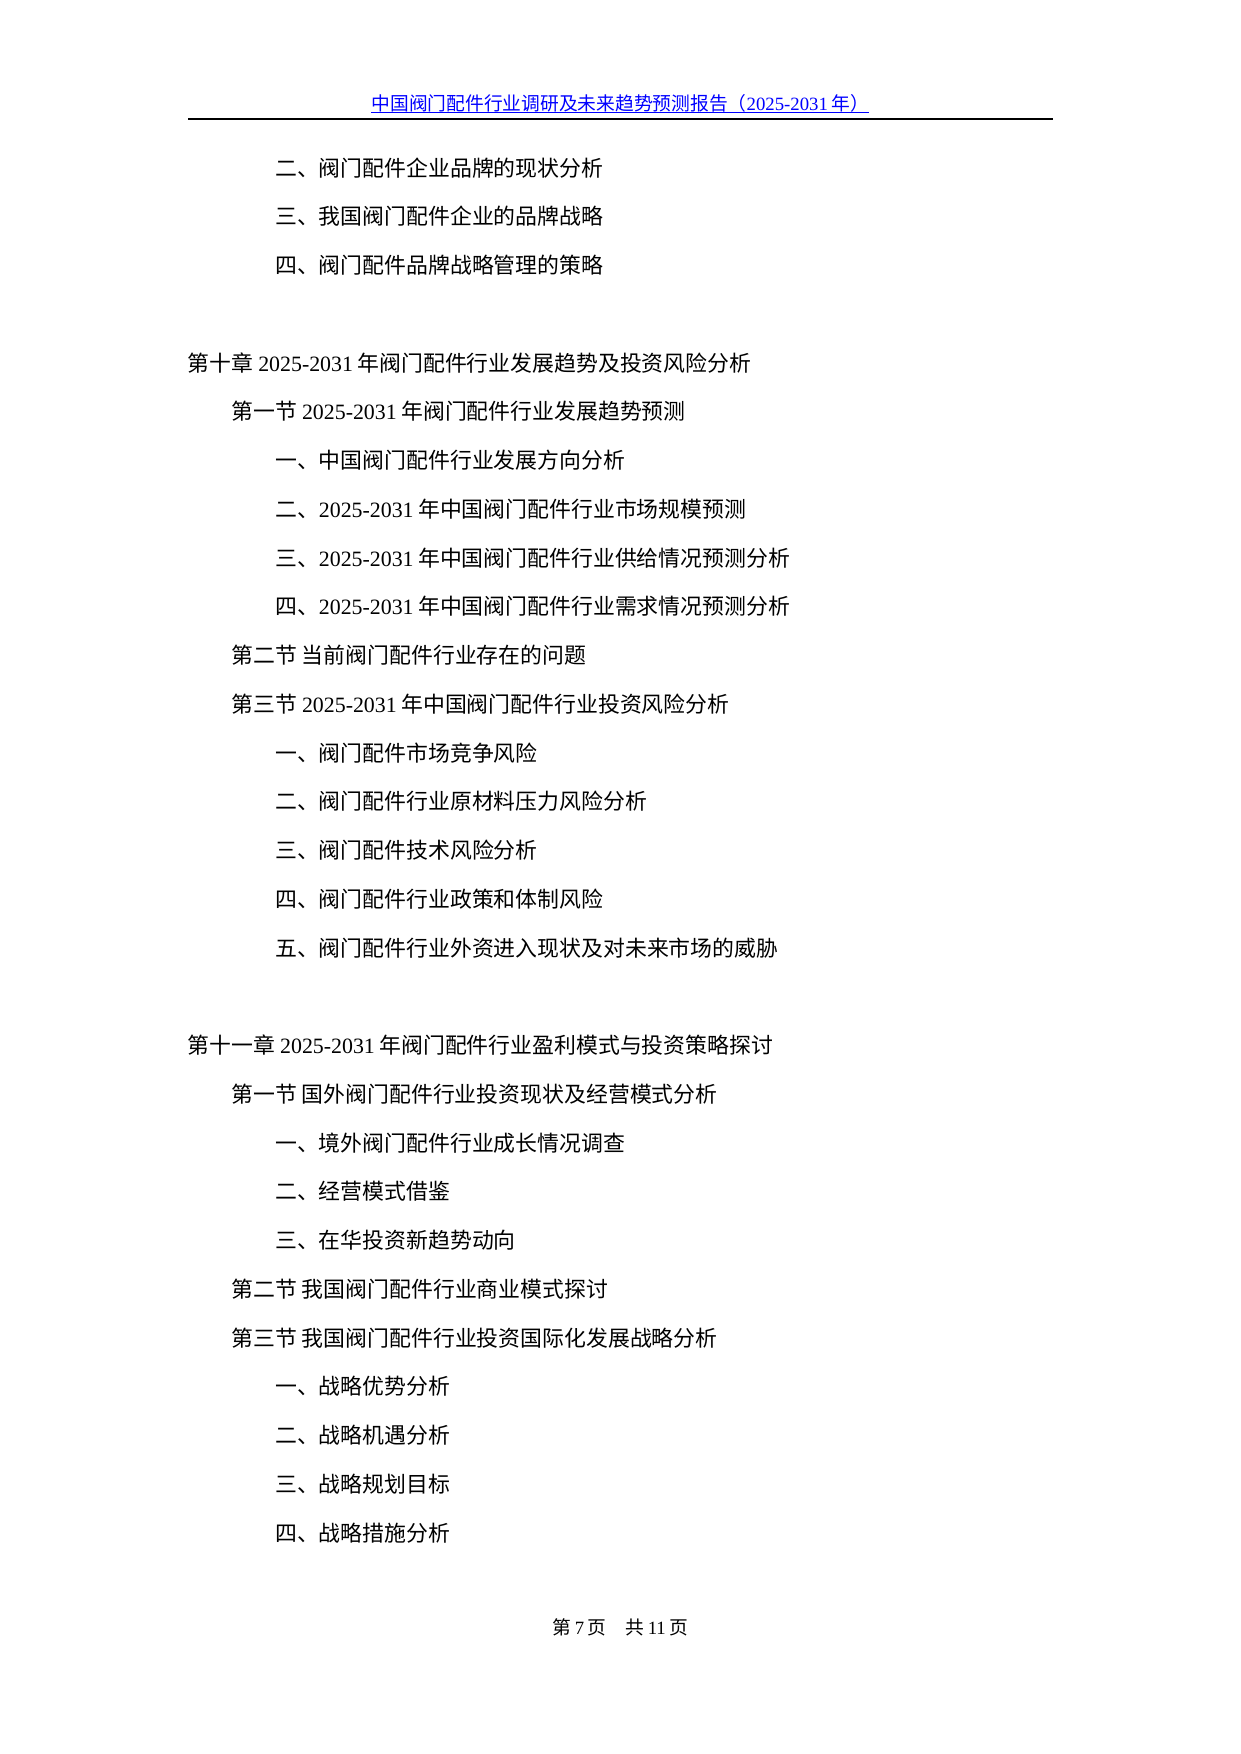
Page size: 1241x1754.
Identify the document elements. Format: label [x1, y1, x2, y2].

text [187, 150, 1053, 1548]
